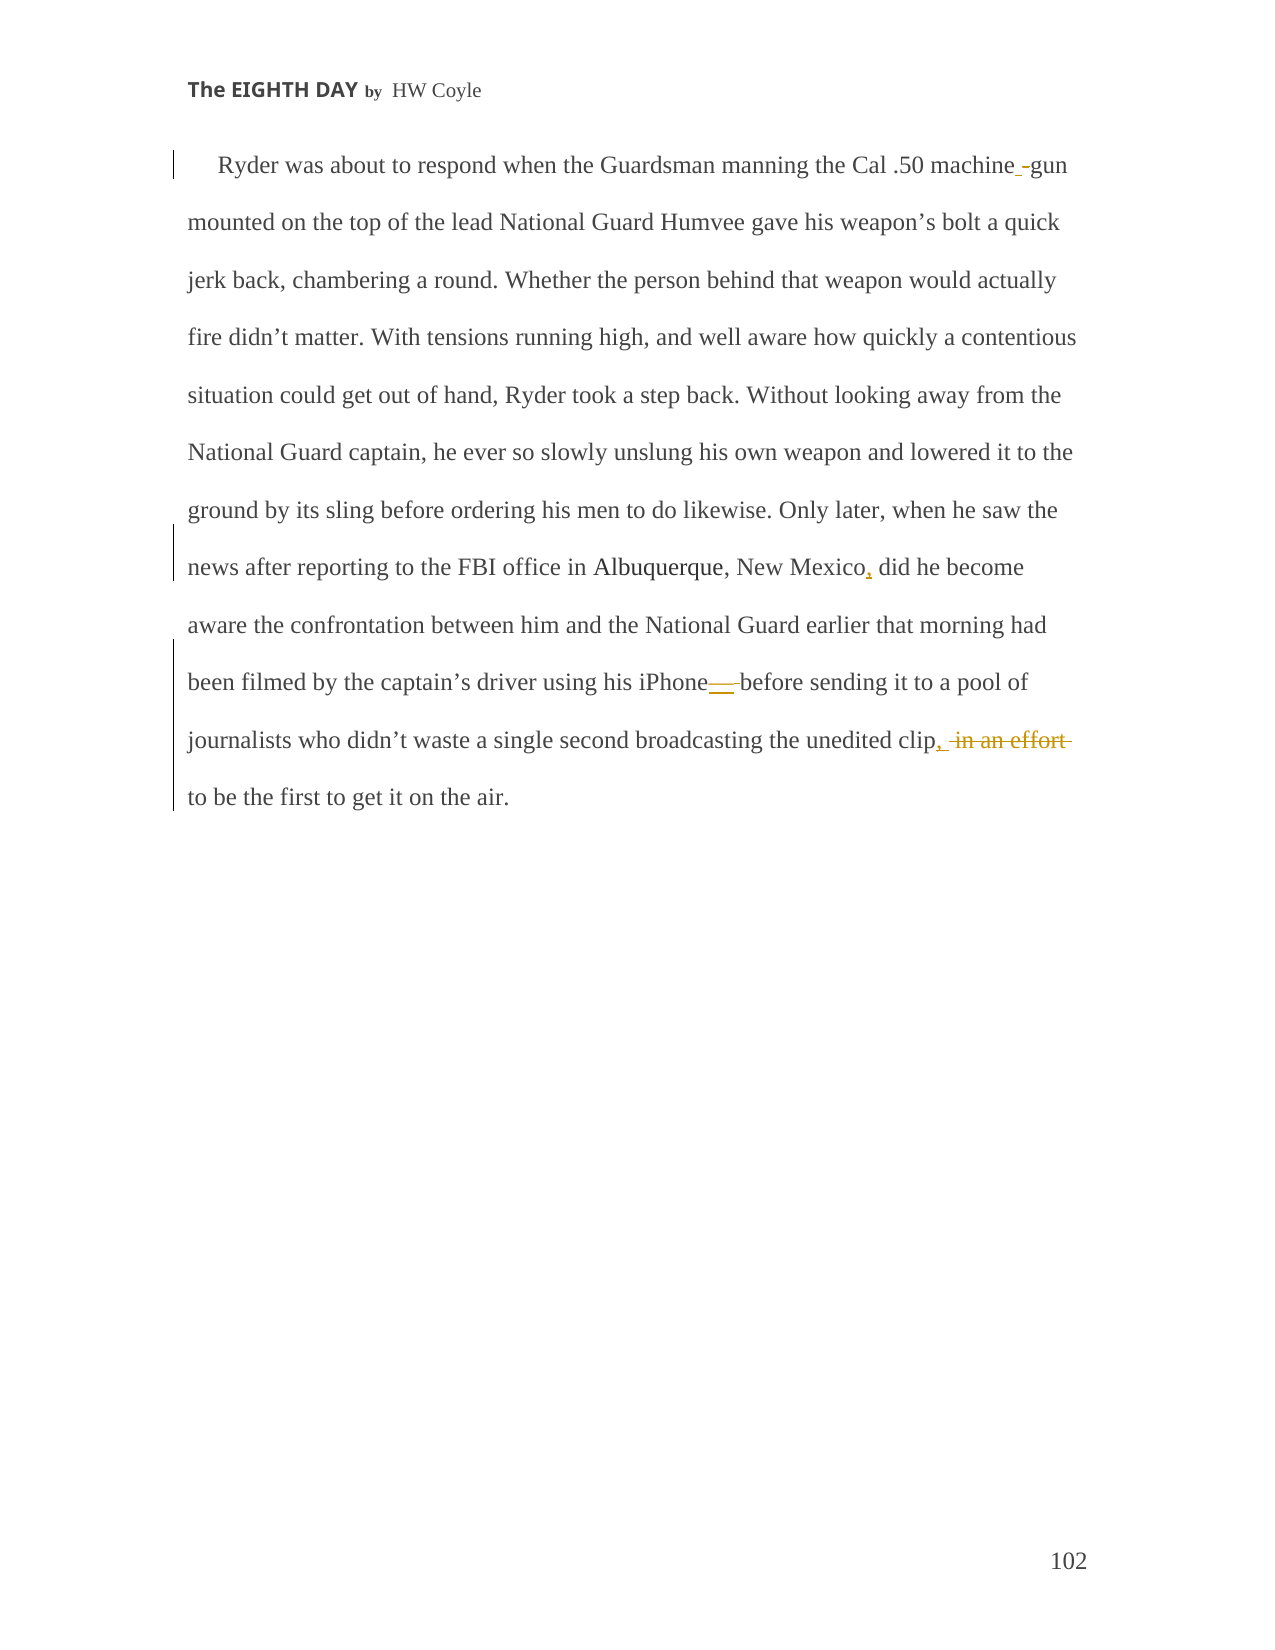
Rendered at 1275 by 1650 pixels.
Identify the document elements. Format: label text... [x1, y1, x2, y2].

text Ryder was about to respond when the Guardsman manning the Cal .50 machinegun mounted on the top of the lead National Guard Humvee gave his weapon’s bolt a quick jerk back, chambering a round. Whether the person behind that weapon would actually fire didn’t matter. With tensions running high, and well aware how quickly a contentious situation could get out of hand, Ryder took a step back. Without looking away from the National Guard captain, he ever so slowly unslung his own weapon and lowered it to the ground by its sling before ordering his men to do likewise. Only later, when he saw the news after reporting to the FBI office in Albuquerque, New Mexico did he become aware the confrontation between him and the National Guard earlier that morning had been filmed by the captain’s driver using his iPhonebefore sending it to a pool of journalists who didn’t waste a single second broadcasting the unedited clipto be the first to get it on the air. [187, 150, 1087, 811]
